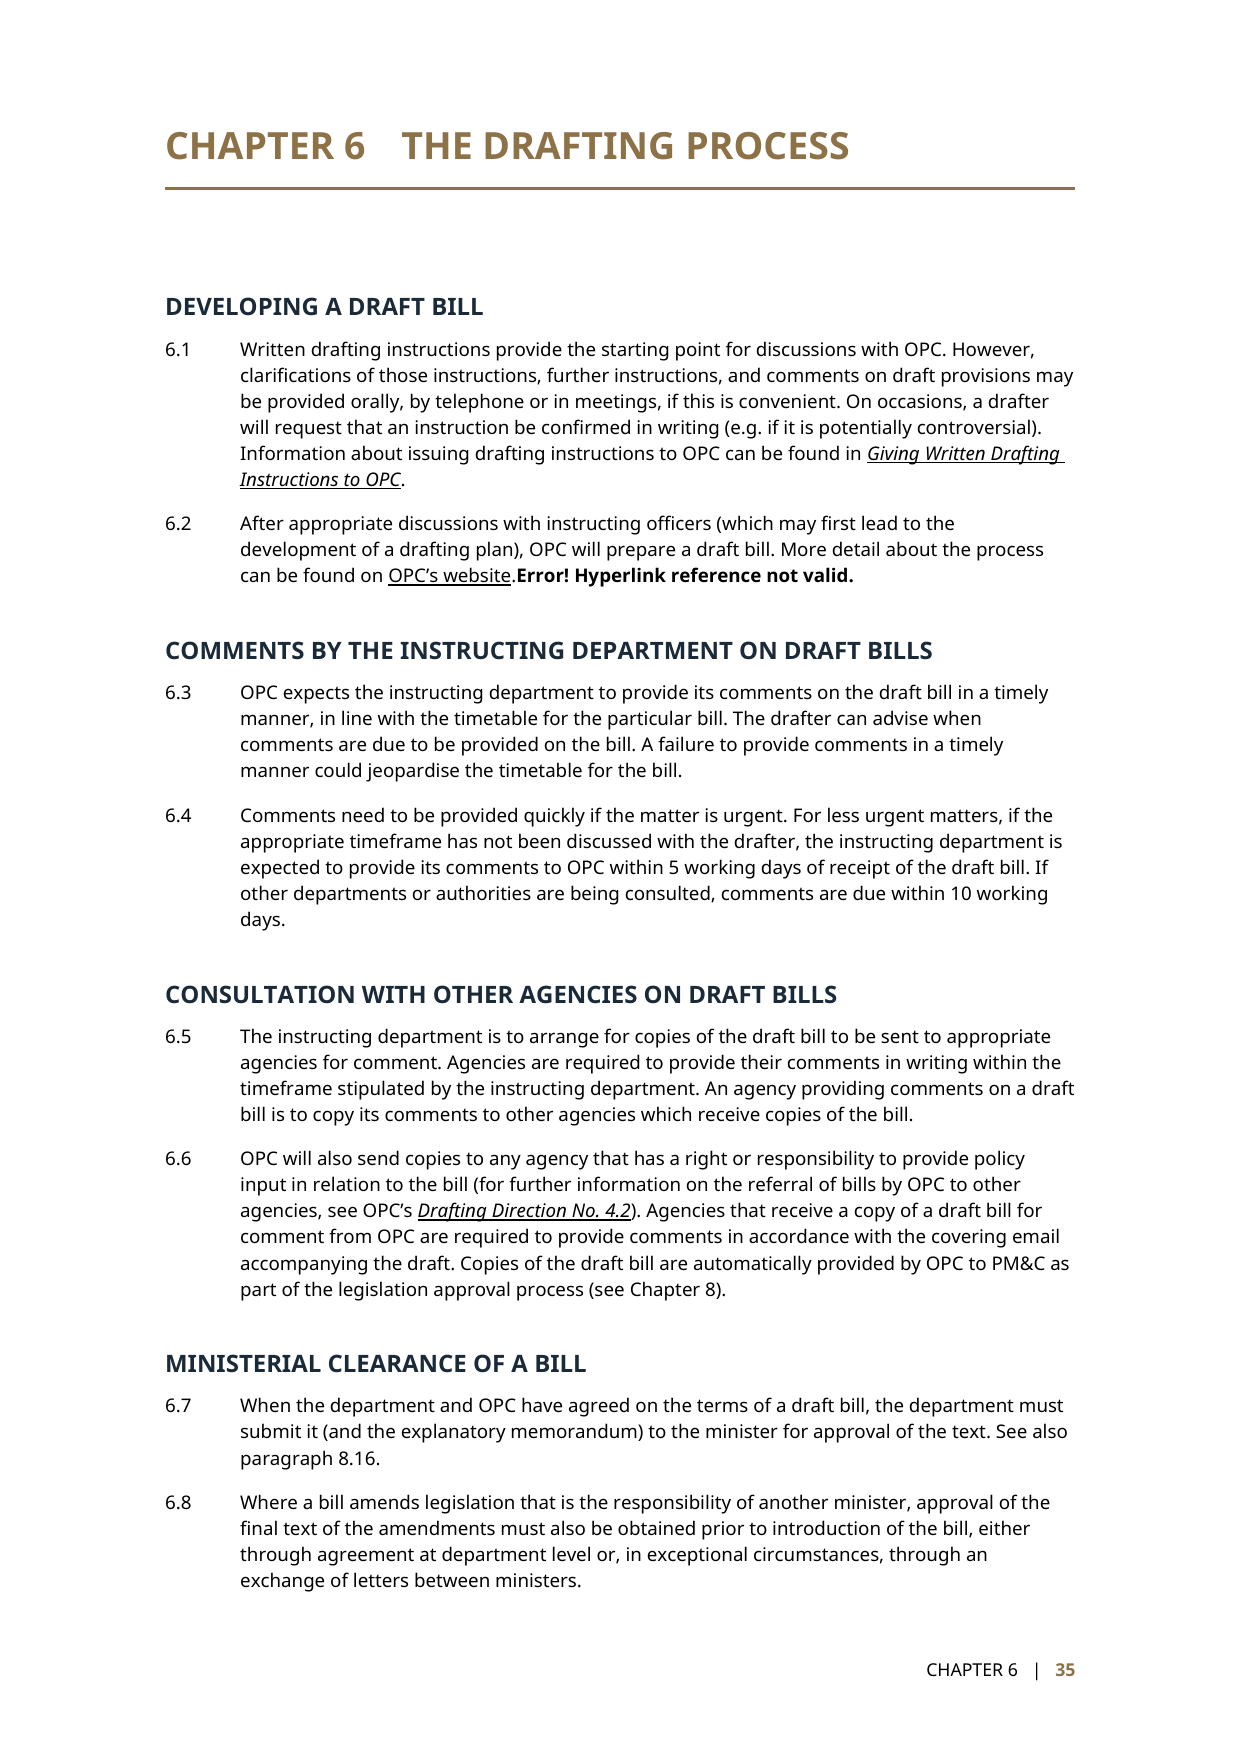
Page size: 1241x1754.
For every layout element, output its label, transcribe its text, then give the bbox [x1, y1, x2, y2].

subtitle Developing a draft bill [165, 290, 1075, 323]
subtitle Comments by the instructing department on draft bills [165, 634, 1075, 666]
text Where a bill amends legislation that is the responsibility of another minister, approval of the final text of the amendments must also be obtained prior to introduction of the bill, either through agreement at department level or, in exceptional circumstances, through an exchange of letters between ministers. [165, 1489, 1075, 1593]
subtitle The drafting process [165, 119, 1075, 187]
text When the department and OPC have agreed on the terms of a draft bill, the department must submit it (and the explanatory memorandum) to the minister for approval of the text. See also paragraph 8.16. [165, 1392, 1075, 1470]
subtitle Ministerial clearance of a bill [165, 1347, 1075, 1380]
subtitle Consultation with other agencies on draft bills [165, 977, 1075, 1010]
text OPC expects the instructing department to provide its comments on the draft bill in a timely manner, in line with the timetable for the particular bill. The drafter can advise when comments are due to be provided on the bill. A failure to provide comments in a timely manner could jeopardise the timetable for the bill. [165, 679, 1075, 783]
text The instructing department is to arrange for copies of the draft bill to be sent to appropriate agencies for comment. Agencies are required to provide their comments in writing within the timeframe stipulated by the instructing department. An agency providing comments on a draft bill is to copy its comments to other agencies which receive copies of the bill. [165, 1023, 1075, 1127]
text Written drafting instructions provide the starting point for discussions with OPC. However, clarifications of those instructions, further instructions, and comments on draft provisions may be provided orally, by telephone or in meetings, if this is convenient. On occasions, a drafter will request that an instruction be confirmed in writing (e.g. if it is potentially controversial). Information about issuing drafting instructions to OPC can be found in Giving Written Drafting Instructions to OPC. [165, 335, 1075, 492]
text OPC will also send copies to any agency that has a right or responsibility to provide policy input in relation to the bill (for further information on the referral of bills by OPC to other agencies, see OPC’s Drafting Direction No. 4.2). Agencies that receive a copy of a draft bill for comment from OPC are required to provide comments in accordance with the covering email accompanying the draft. Copies of the draft bill are automatically provided by OPC to PM&C as part of the legislation approval process (see Chapter 8). [165, 1145, 1075, 1301]
text After appropriate discussions with instructing officers (which may first lead to the development of a drafting plan), OPC will prepare a draft bill. More detail about the process can be found on OPC’s website.Error! Hyperlink reference not valid. [165, 510, 1075, 588]
text Comments need to be provided quickly if the matter is urgent. For less urgent matters, if the appropriate timeframe has not been discussed with the drafter, the instructing department is expected to provide its comments to OPC within 5 working days of receipt of the draft bill. If other departments or authorities are being consulted, comments are due within 10 working days. [165, 801, 1075, 932]
